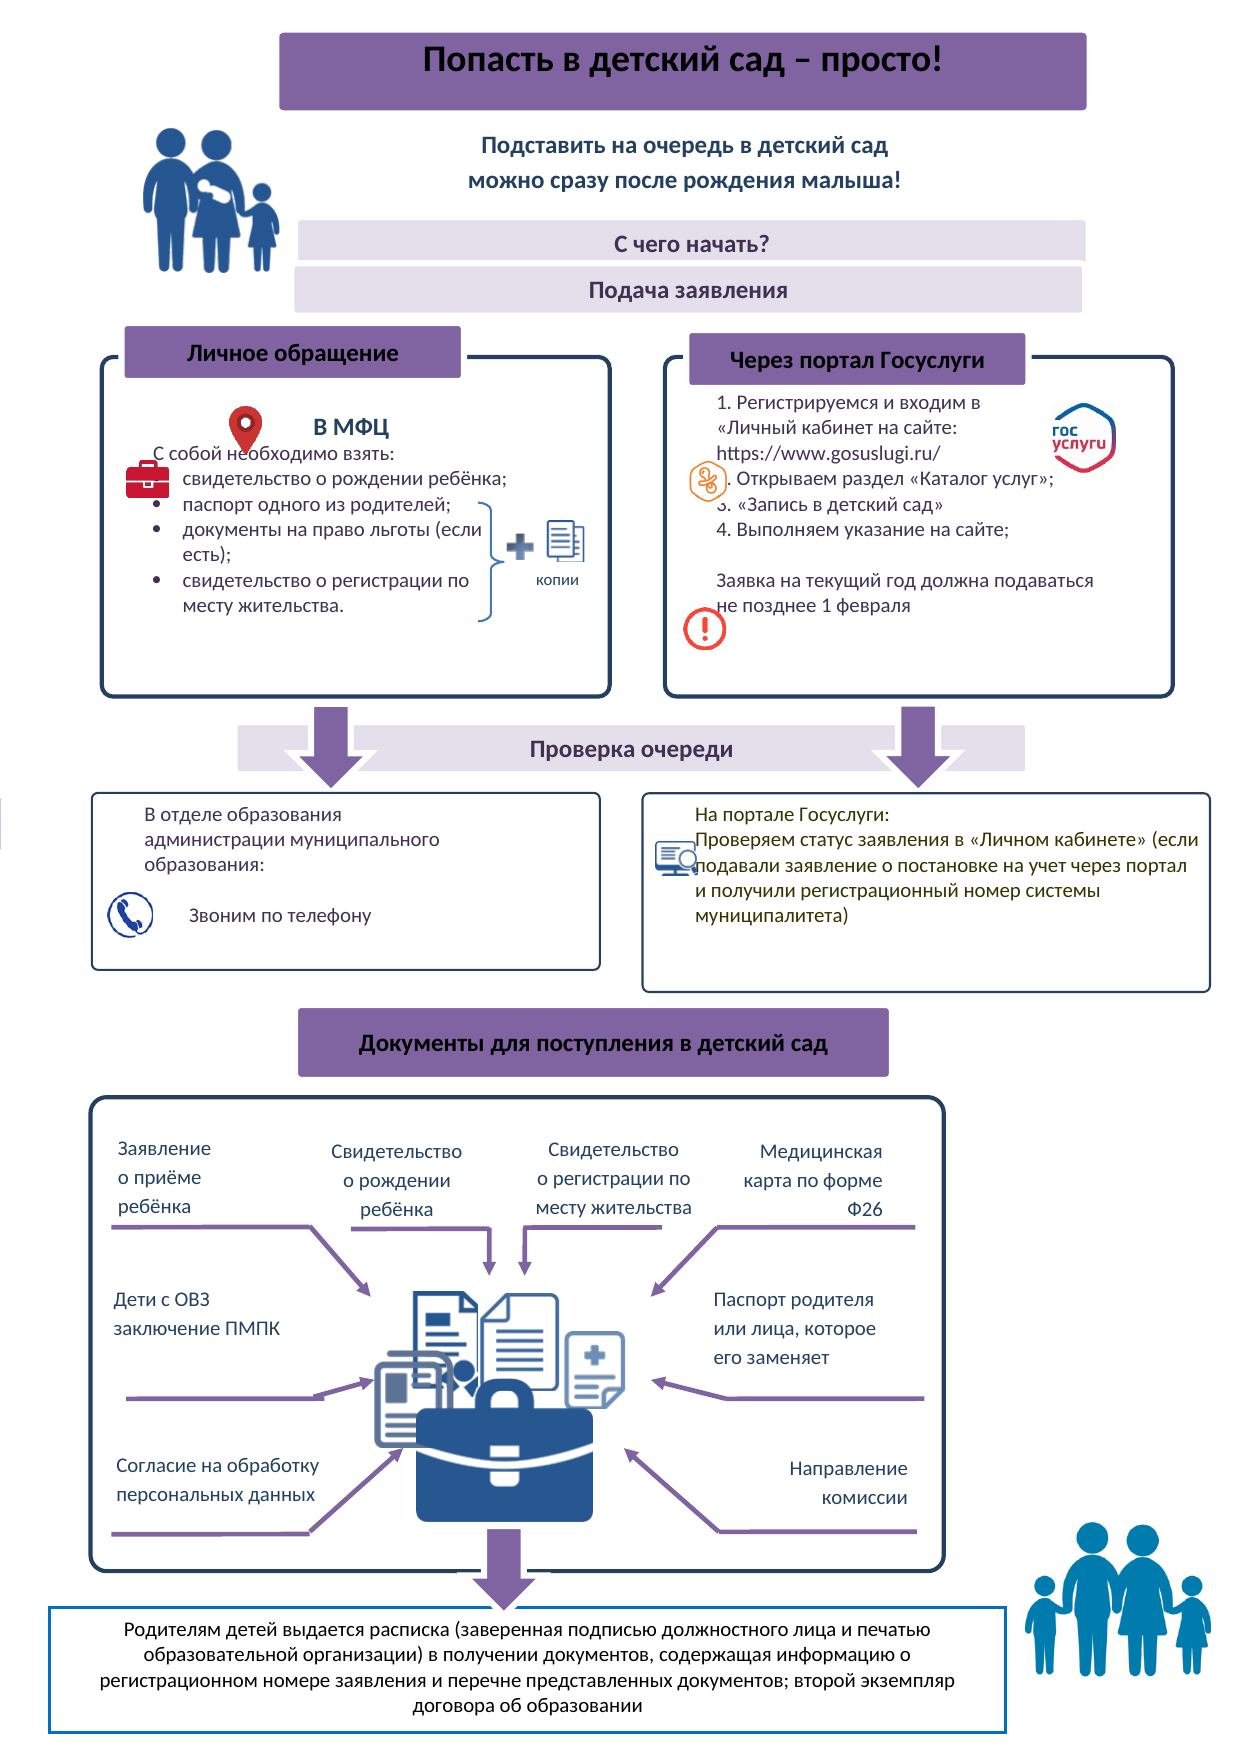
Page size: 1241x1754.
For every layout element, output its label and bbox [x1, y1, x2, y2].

picture [688, 460, 729, 503]
picture [504, 533, 536, 560]
picture [219, 404, 271, 456]
picture [107, 892, 153, 938]
picture [544, 520, 587, 562]
picture [654, 840, 698, 876]
picture [1025, 1506, 1211, 1619]
picture [371, 1291, 628, 1522]
picture [683, 607, 726, 650]
picture [141, 127, 281, 273]
picture [1051, 402, 1117, 473]
picture [126, 460, 169, 498]
picture [1025, 1586, 1211, 1692]
